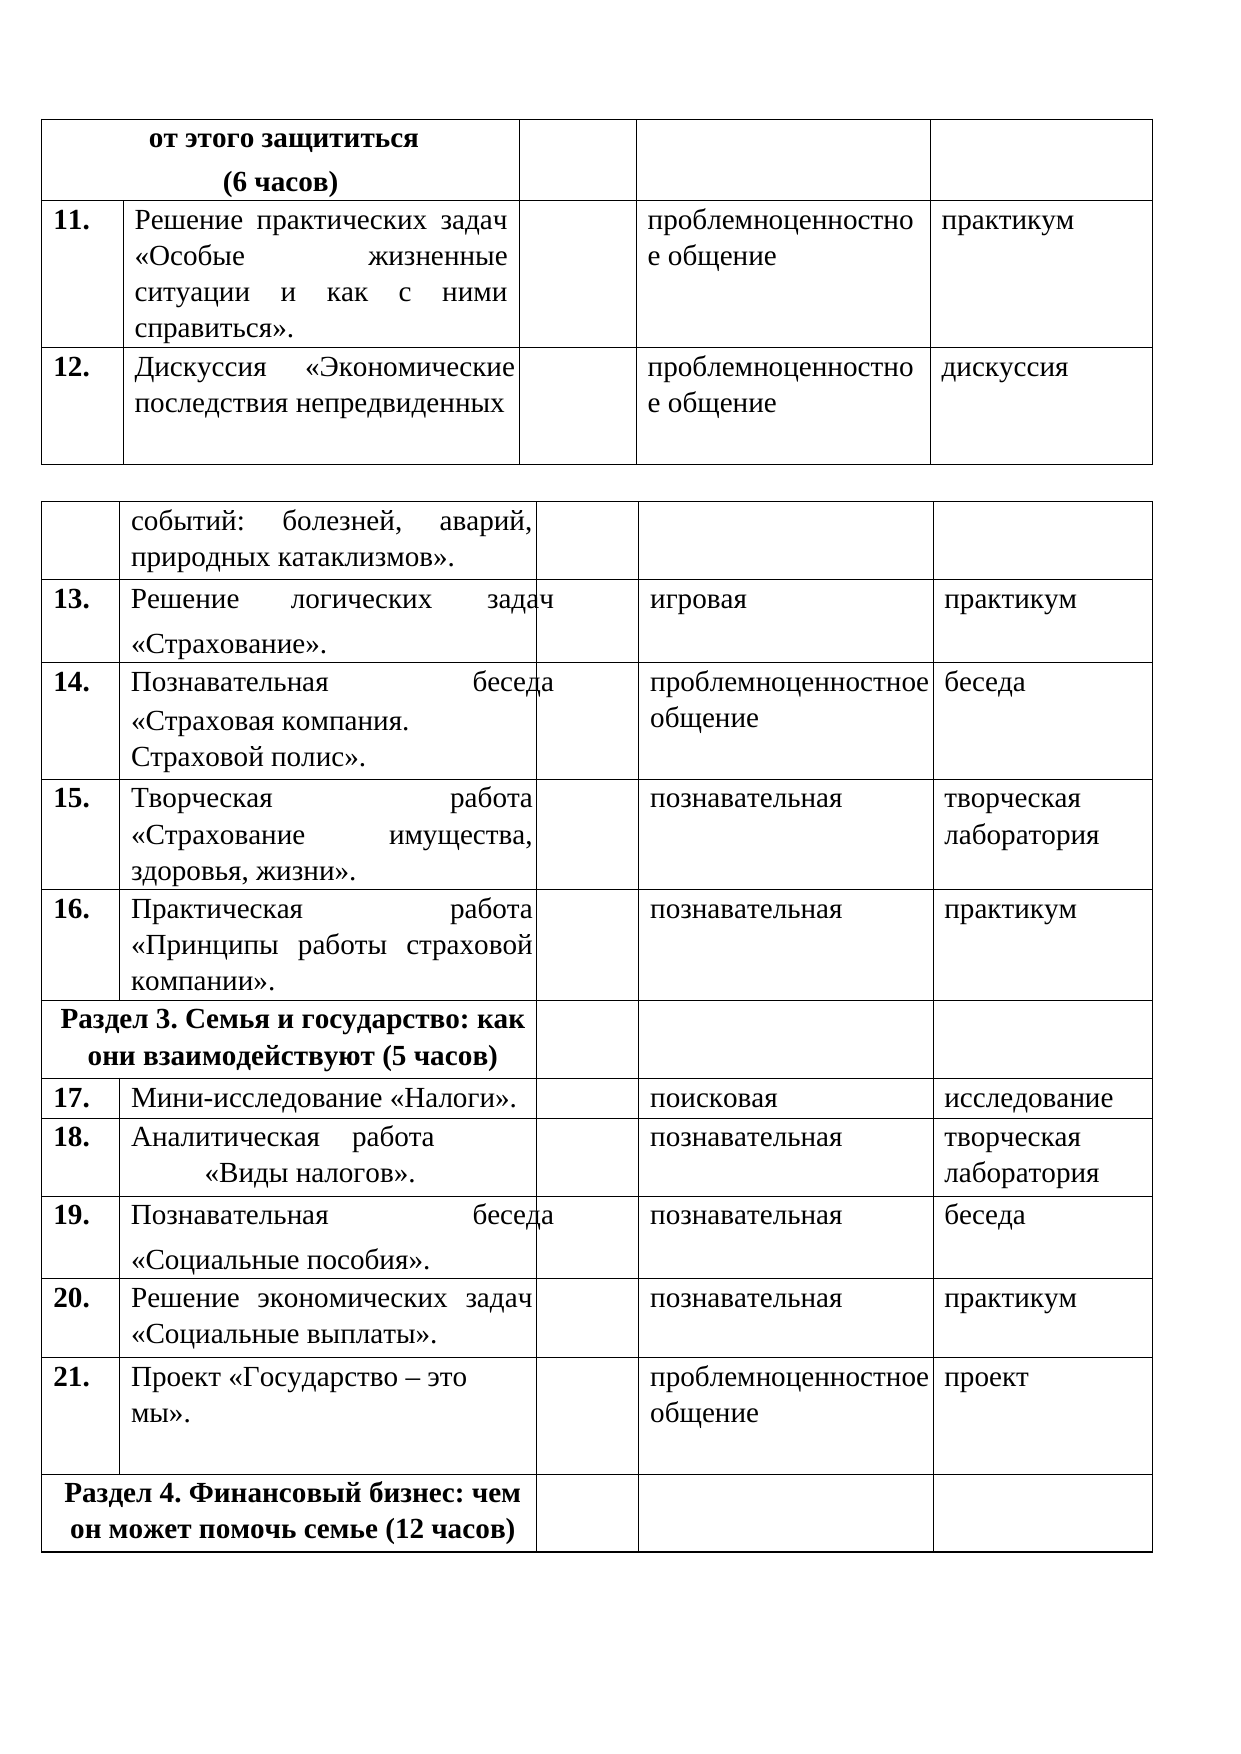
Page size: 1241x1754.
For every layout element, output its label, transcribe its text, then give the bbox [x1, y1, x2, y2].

table_cell [537, 1119, 638, 1196]
table_cell [537, 1279, 638, 1357]
table_cell [537, 663, 638, 779]
table_cell [520, 201, 636, 347]
table_cell беседа [934, 663, 1152, 779]
table_cell познавательная [639, 780, 933, 889]
table_cell игровая [639, 580, 933, 662]
table_cell практикум [931, 201, 1152, 347]
table_cell дискуссия [931, 348, 1152, 463]
table_cell исследование [934, 1079, 1152, 1117]
table_header [639, 502, 933, 579]
table_cell 16. [42, 890, 119, 999]
table_cell творческая лаборатория [934, 1119, 1152, 1196]
table_cell Проект «Государство – это мы». [120, 1358, 536, 1473]
table_cell 11. [42, 201, 123, 347]
table_cell проект [934, 1358, 1152, 1473]
table_cell познавательная [639, 1197, 933, 1278]
table_cell [537, 580, 638, 662]
table_cell Решение экономических задач «Социальные выплаты». [120, 1279, 536, 1357]
table_cell [637, 120, 930, 200]
table_header [934, 502, 1152, 579]
table_cell познавательная [639, 1279, 933, 1357]
table_cell [537, 1197, 638, 1278]
table_cell [639, 1475, 933, 1551]
table_cell Раздел 3. Семья и государство: как они взаимодействуют (5 часов) [42, 1001, 536, 1078]
table_cell 15. [42, 780, 119, 889]
table_cell [537, 1079, 638, 1117]
table_cell Практическая работа «Принципы работы страховой компании». [120, 890, 536, 999]
table_cell [934, 1475, 1152, 1551]
table_cell [537, 1475, 638, 1551]
table_cell 18. [42, 1119, 119, 1196]
table_header [42, 502, 119, 579]
table_header [537, 502, 638, 579]
table_cell 19. [42, 1197, 119, 1278]
table_cell Решение практических задач «Особые жизненные ситуации и как с ними справиться». [124, 201, 519, 347]
table_cell практикум [934, 1279, 1152, 1357]
table_cell [537, 1001, 638, 1078]
table_cell беседа [934, 1197, 1152, 1278]
table_cell проблемноценностное общение [637, 348, 930, 463]
table_cell [537, 780, 638, 889]
table_cell Познавательная беседа «Социальные пособия». [120, 1197, 536, 1278]
table_cell Раздел 4. Финансовый бизнес: чем он может помочь семье (12 часов) [42, 1475, 536, 1551]
table_cell Дискуссия «Экономические последствия непредвиденных [124, 348, 519, 463]
table_cell [520, 348, 636, 463]
table_cell 12. [42, 348, 123, 463]
table_cell практикум [934, 580, 1152, 662]
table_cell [42, 120, 519, 200]
table_cell познавательная [639, 1119, 933, 1196]
table_cell Решение логических задач «Страхование». [120, 580, 536, 662]
table_cell Аналитическая работа «Виды налогов». [120, 1119, 536, 1196]
table_cell Познавательная беседа «Страховая компания. Страховой полис». [120, 663, 536, 779]
table_cell познавательная [639, 890, 933, 999]
table_cell проблемноценностное общение [639, 663, 933, 779]
table_cell 13. [42, 580, 119, 662]
table_cell 14. [42, 663, 119, 779]
table_cell 20. [42, 1279, 119, 1357]
table_cell Мини-исследование «Налоги». [120, 1079, 536, 1117]
table_cell Творческая работа «Страхование имущества, здоровья, жизни». [120, 780, 536, 889]
table_cell 17. [42, 1079, 119, 1117]
table_cell поисковая [639, 1079, 933, 1117]
table_cell [934, 1001, 1152, 1078]
table_cell проблемноценностное общение [637, 201, 930, 347]
table_cell творческая лаборатория [934, 780, 1152, 889]
table_header событий: болезней, аварий, природных катаклизмов». [120, 502, 536, 579]
table_cell проблемноценностное общение [639, 1358, 933, 1473]
table_cell [537, 890, 638, 999]
table_cell [537, 1358, 638, 1473]
table_cell [639, 1001, 933, 1078]
table_cell [931, 120, 1152, 200]
table_cell практикум [934, 890, 1152, 999]
table_cell [520, 120, 636, 200]
table_cell 21. [42, 1358, 119, 1473]
